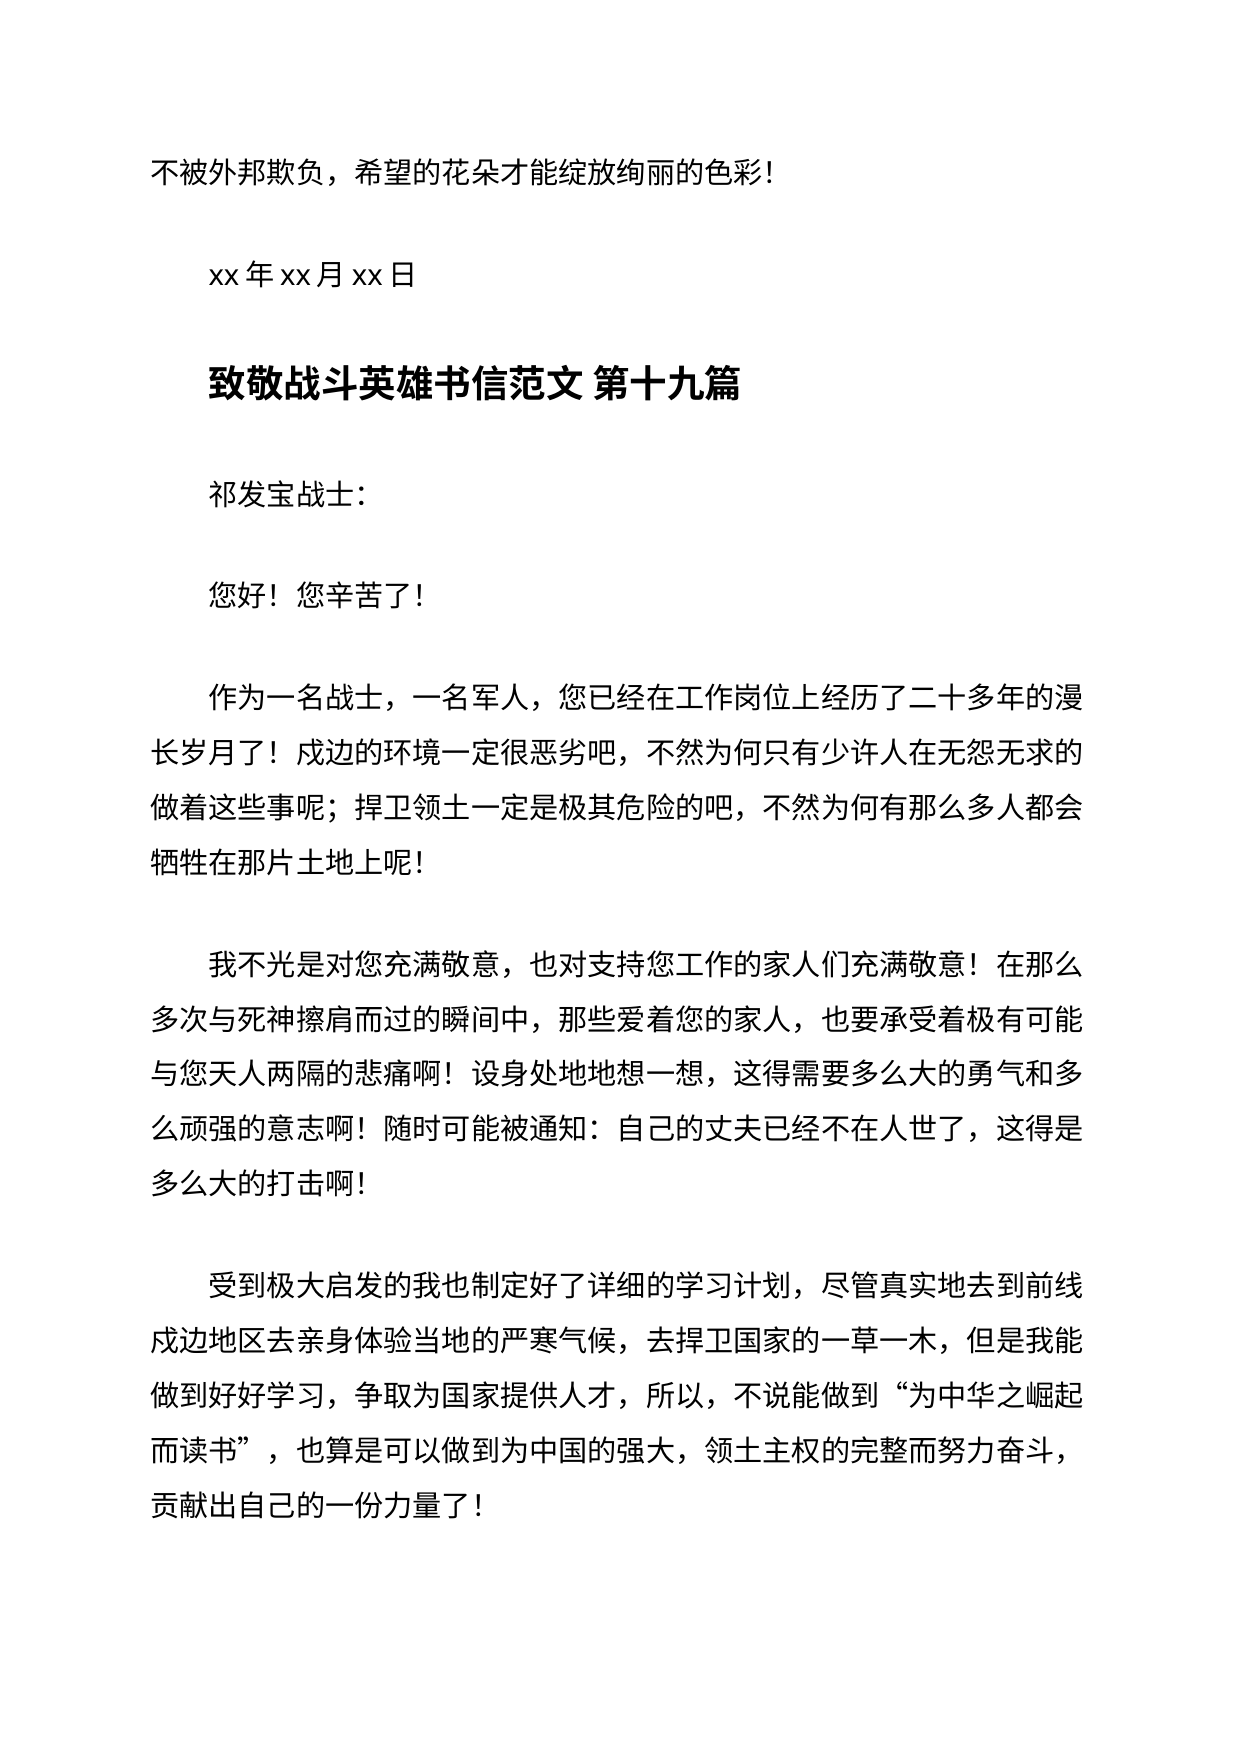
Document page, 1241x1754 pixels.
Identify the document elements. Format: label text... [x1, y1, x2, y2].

text xx年xx月xx日 [150, 252, 1090, 294]
text 您好！您辛苦了！ [150, 573, 1090, 615]
text 致敬战斗英雄书信范文 第十九篇 [150, 354, 1090, 408]
text 作为一名战士，一名军人，您已经在工作岗位上经历了二十多年的漫长岁月了！戍边的环境一定很恶劣吧，不然为何只有少许人在无怨无求的做着这些事呢；捍卫领土一定是极其危险的吧，不然为何有那么多人都会牺牲在那片土地上呢！ [150, 675, 1090, 882]
text 我不光是对您充满敬意，也对支持您工作的家人们充满敬意！在那么多次与死神擦肩而过的瞬间中，那些爱着您的家人，也要承受着极有可能与您天人两隔的悲痛啊！设身处地地想一想，这得需要多么大的勇气和多么顽强的意志啊！随时可能被通知：自己的丈夫已经不在人世了，这得是多么大的打击啊！ [150, 941, 1090, 1203]
text 祁发宝战士： [150, 471, 1090, 513]
text 受到极大启发的我也制定好了详细的学习计划，尽管真实地去到前线戍边地区去亲身体验当地的严寒气候，去捍卫国家的一草一木，但是我能做到好好学习，争取为国家提供人才，所以，不说能做到“为中华之崛起而读书”，也算是可以做到为中国的强大，领土主权的完整而努力奋斗，贡献出自己的一份力量了！ [150, 1262, 1090, 1524]
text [150, 150, 1090, 192]
